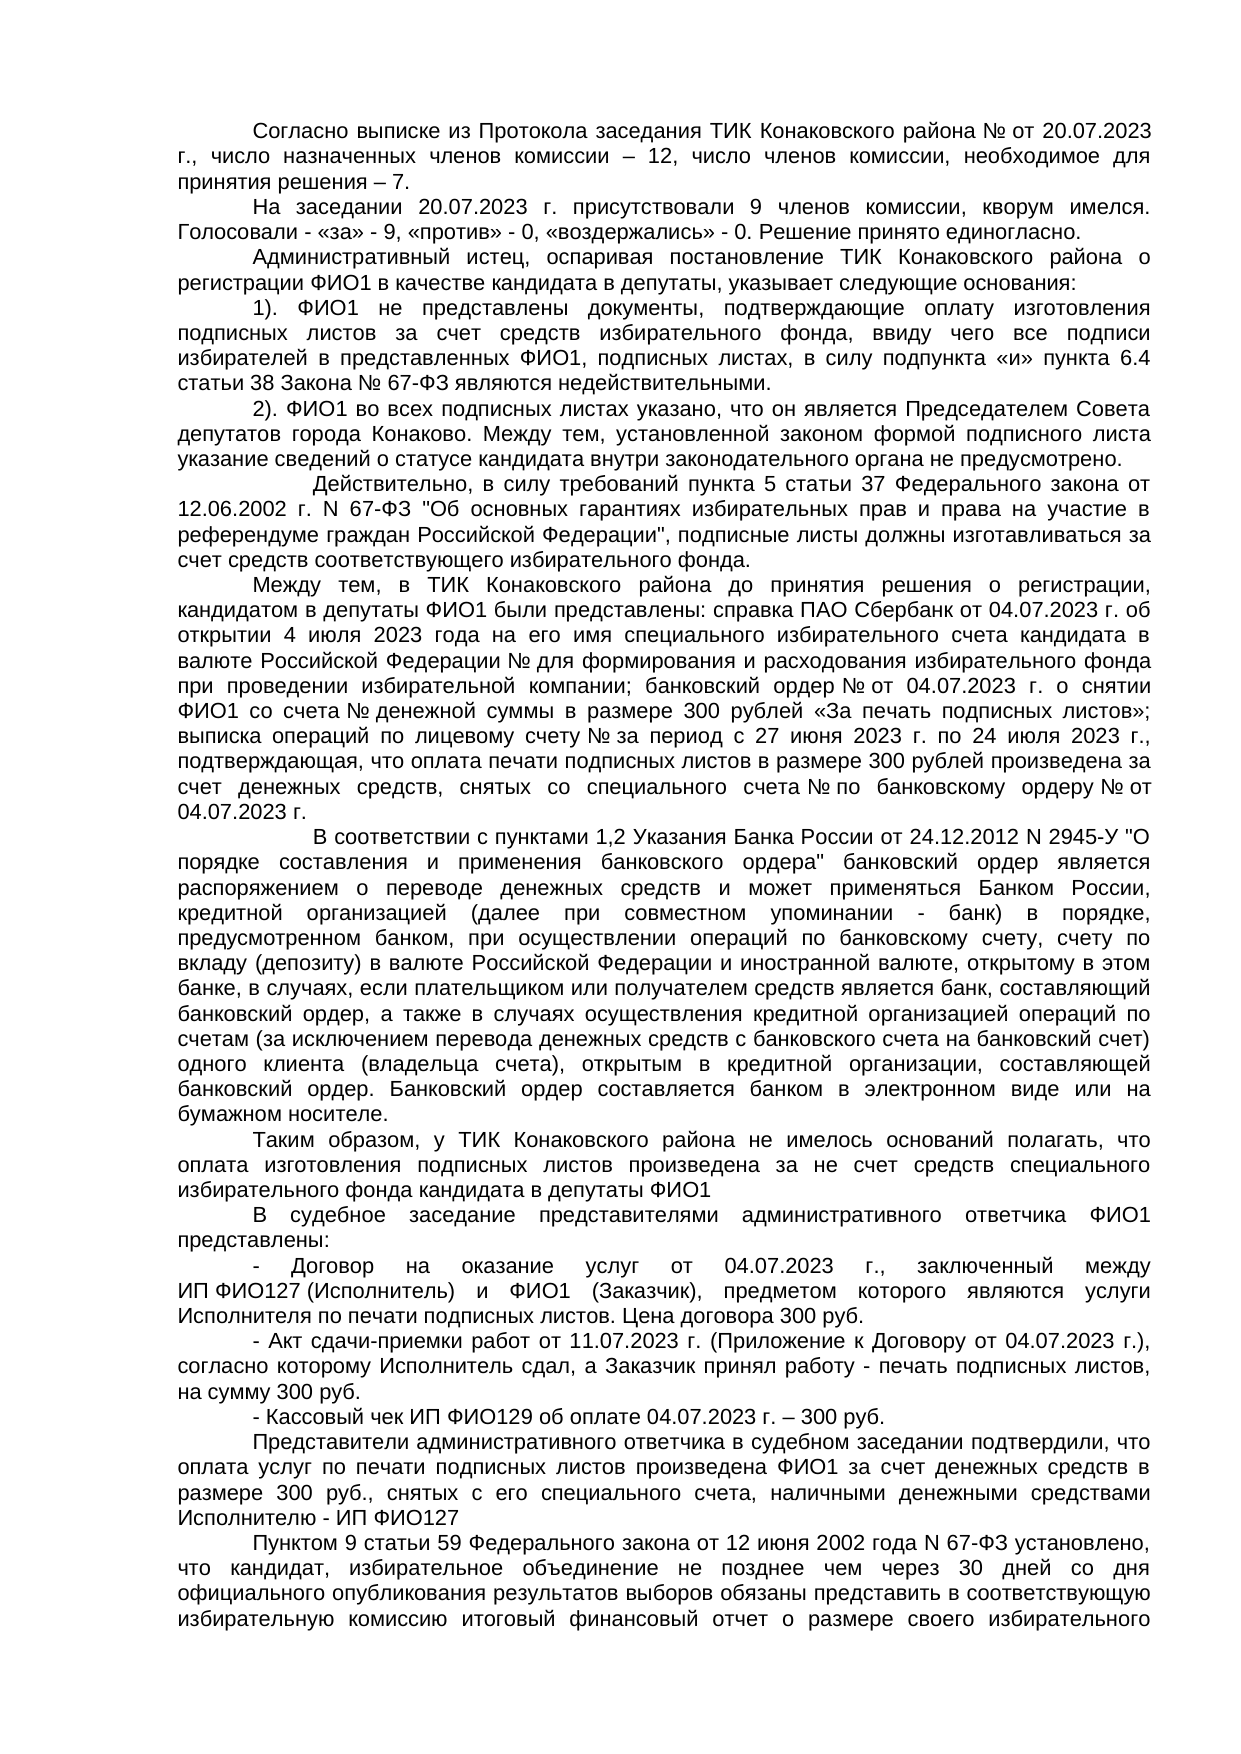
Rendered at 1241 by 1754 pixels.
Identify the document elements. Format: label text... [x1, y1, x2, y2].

text На заседании 20.07.2023 г. присутствовали 9 членов комиссии, кворум имелся. Голосовали - «за» - 9, «против» - 0, «воздержались» - 0. Решение принято единогласно. [177, 194, 1152, 244]
text В судебное заседание представителями административного ответчика ФИО1 представлены: [177, 1202, 1152, 1252]
text В соответствии с пунктами 1,2 Указания Банка России от 24.12.2012 N 2945-У "О порядке составления и применения банковского ордера" банковский ордер является распоряжением о переводе денежных средств и может применяться Банком России, кредитной организацией (далее при совместном упоминании - банк) в порядке, предусмотренном банком, при осуществлении операций по банковскому счету, счету по вкладу (депозиту) в валюте Российской Федерации и иностранной валюте, открытому в этом банке, в случаях, если плательщиком или получателем средств является банк, составляющий банковский ордер, а также в случаях осуществления кредитной организацией операций по счетам (за исключением перевода денежных средств с банковского счета на банковский счет) одного клиента (владельца счета), открытым в кредитной организации, составляющей банковский ордер. Банковский ордер составляется банком в электронном виде или на бумажном носителе. [177, 824, 1152, 1126]
text 1). ФИО1 не представлены документы, подтверждающие оплату изготовления подписных листов за счет средств избирательного фонда, ввиду чего все подписи избирателей в представленных ФИО1, подписных листах, в силу подпункта «и» пункта 6.4 статьи 38 Закона № 67-ФЗ являются недействительными. [177, 294, 1152, 395]
text Между тем, в ТИК Конаковского района до принятия решения о регистрации, кандидатом в депутаты ФИО1 были представлены: справка ПАО Сбербанк от 04.07.2023 г. об открытии 4 июля 2023 года на его имя специального избирательного счета кандидата в валюте Российской Федерации № для формирования и расходования избирательного фонда при проведении избирательной компании; банковский ордер № от 04.07.2023 г. о снятии ФИО1 со счета № денежной суммы в размере 300 рублей «За печать подписных листов»; выписка операций по лицевому счету № за период с 27 июня 2023 г. по 24 июля 2023 г., подтверждающая, что оплата печати подписных листов в размере 300 рублей произведена за счет денежных средств, снятых со специального счета № по банковскому ордеру № от 04.07.2023 г. [177, 572, 1152, 824]
text 2). ФИО1 во всех подписных листах указано, что он является Председателем Совета депутатов города Конаково. Между тем, установленной законом формой подписного листа указание сведений о статусе кандидата внутри законодательного органа не предусмотрено. [177, 395, 1152, 471]
text - Договор на оказание услуг от 04.07.2023 г., заключенный между ИП ФИО127 (Исполнитель) и ФИО1 (Заказчик), предметом которого являются услуги Исполнителя по печати подписных листов. Цена договора 300 руб. [177, 1252, 1152, 1328]
text Административный истец, оспаривая постановление ТИК Конаковского района о регистрации ФИО1 в качестве кандидата в депутаты, указывает следующие основания: [177, 244, 1152, 294]
text Согласно выписке из Протокола заседания ТИК Конаковского района № от 20.07.2023 г., число назначенных членов комиссии – 12, число членов комиссии, необходимое для принятия решения – 7. [177, 118, 1152, 194]
text Представители административного ответчика в судебном заседании подтвердили, что оплата услуг по печати подписных листов произведена ФИО1 за счет денежных средств в размере 300 руб., снятых с его специального счета, наличными денежными средствами Исполнителю - ИП ФИО127 [177, 1429, 1152, 1530]
text Таким образом, у ТИК Конаковского района не имелось оснований полагать, что оплата изготовления подписных листов произведена за не счет средств специального избирательного фонда кандидата в депутаты ФИО1 [177, 1126, 1152, 1202]
text - Кассовый чек ИП ФИО129 об оплате 04.07.2023 г. – 300 руб. [177, 1404, 1152, 1429]
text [177, 1530, 1152, 1631]
text - Акт сдачи-приемки работ от 11.07.2023 г. (Приложение к Договору от 04.07.2023 г.), согласно которому Исполнитель сдал, а Заказчик принял работу - печать подписных листов, на сумму 300 руб. [177, 1328, 1152, 1404]
text Действительно, в силу требований пункта 5 статьи 37 Федерального закона от 12.06.2002 г. N 67-ФЗ "Об основных гарантиях избирательных прав и права на участие в референдуме граждан Российской Федерации", подписные листы должны изготавливаться за счет средств соответствующего избирательного фонда. [177, 471, 1152, 572]
